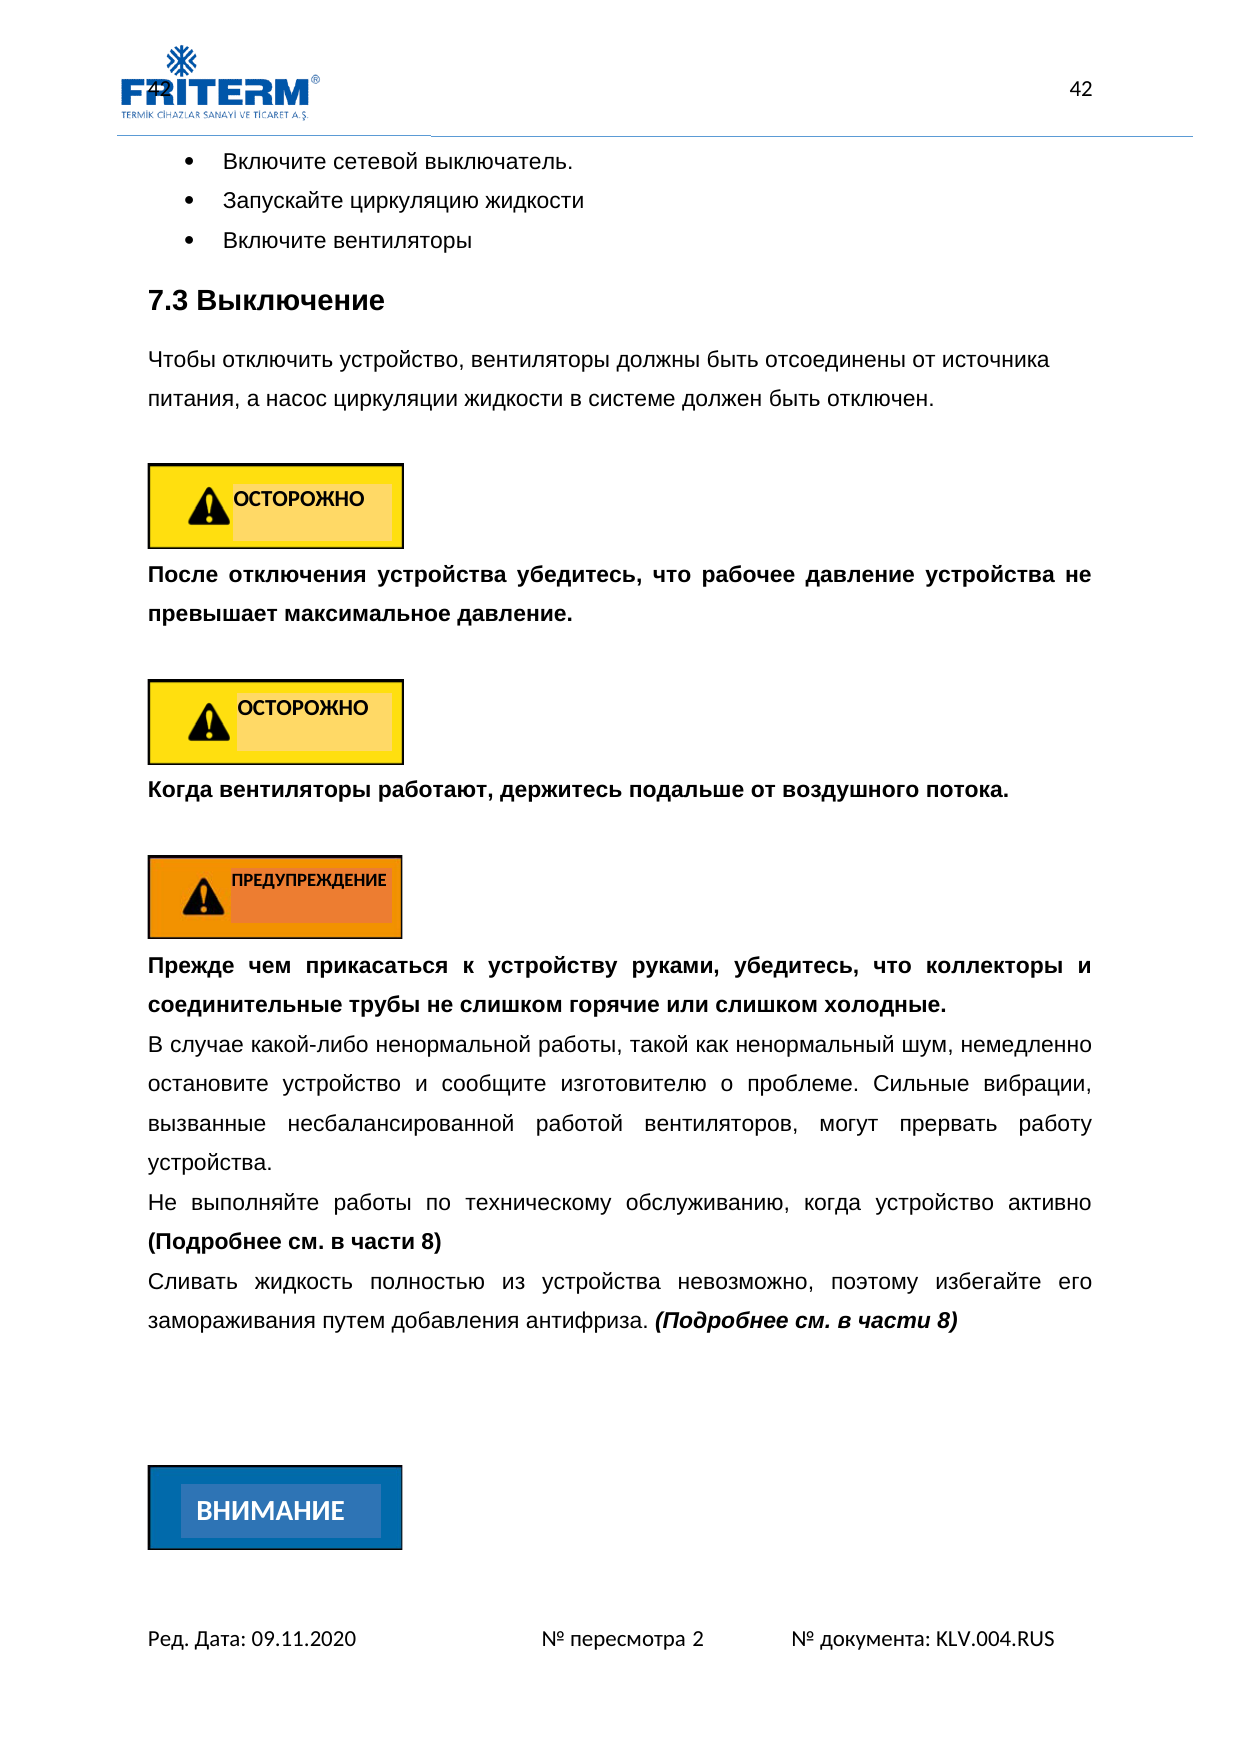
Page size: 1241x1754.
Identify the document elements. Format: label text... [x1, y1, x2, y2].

text Не выполняйте работы по техническому обслуживанию, когда устройство активно (Подробнее см. в части 8) [148, 1189, 1093, 1254]
picture [119, 43, 321, 122]
text Чтобы отключить устройство, вентиляторы должны быть отсоединены от источника питания, а насос циркуляции жидкости в системе должен быть отключен. [148, 346, 1093, 411]
list Запускайте циркуляцию жидкости [185, 187, 1093, 213]
text После отключения устройства убедитесь, что рабочее давление устройства не превышает максимальное давление. [148, 561, 1093, 627]
text В случае какой-либо ненормальной работы, такой как ненормальный шум, немедленно остановите устройство и сообщите изготовителю о проблеме. Сильные вибрации, вызванные несбалансированной работой вентиляторов, могут прервать работу устройства. [148, 1031, 1093, 1176]
list Включите вентиляторы [185, 227, 1093, 253]
list Включите сетевой выключатель. [185, 148, 1093, 174]
subtitle 7.3 Выключение [148, 283, 1093, 316]
text Сливать жидкость полностью из устройства невозможно, поэтому избегайте его замораживания путем добавления антифриза. (Подробнее см. в части 8) [148, 1268, 1093, 1333]
text Прежде чем прикасаться к устройству руками, убедитесь, что коллекторы и соединительные трубы не слишком горячие или слишком холодные. [148, 952, 1093, 1018]
text Когда вентиляторы работают, держитесь подальше от воздушного потока. [148, 776, 1093, 802]
